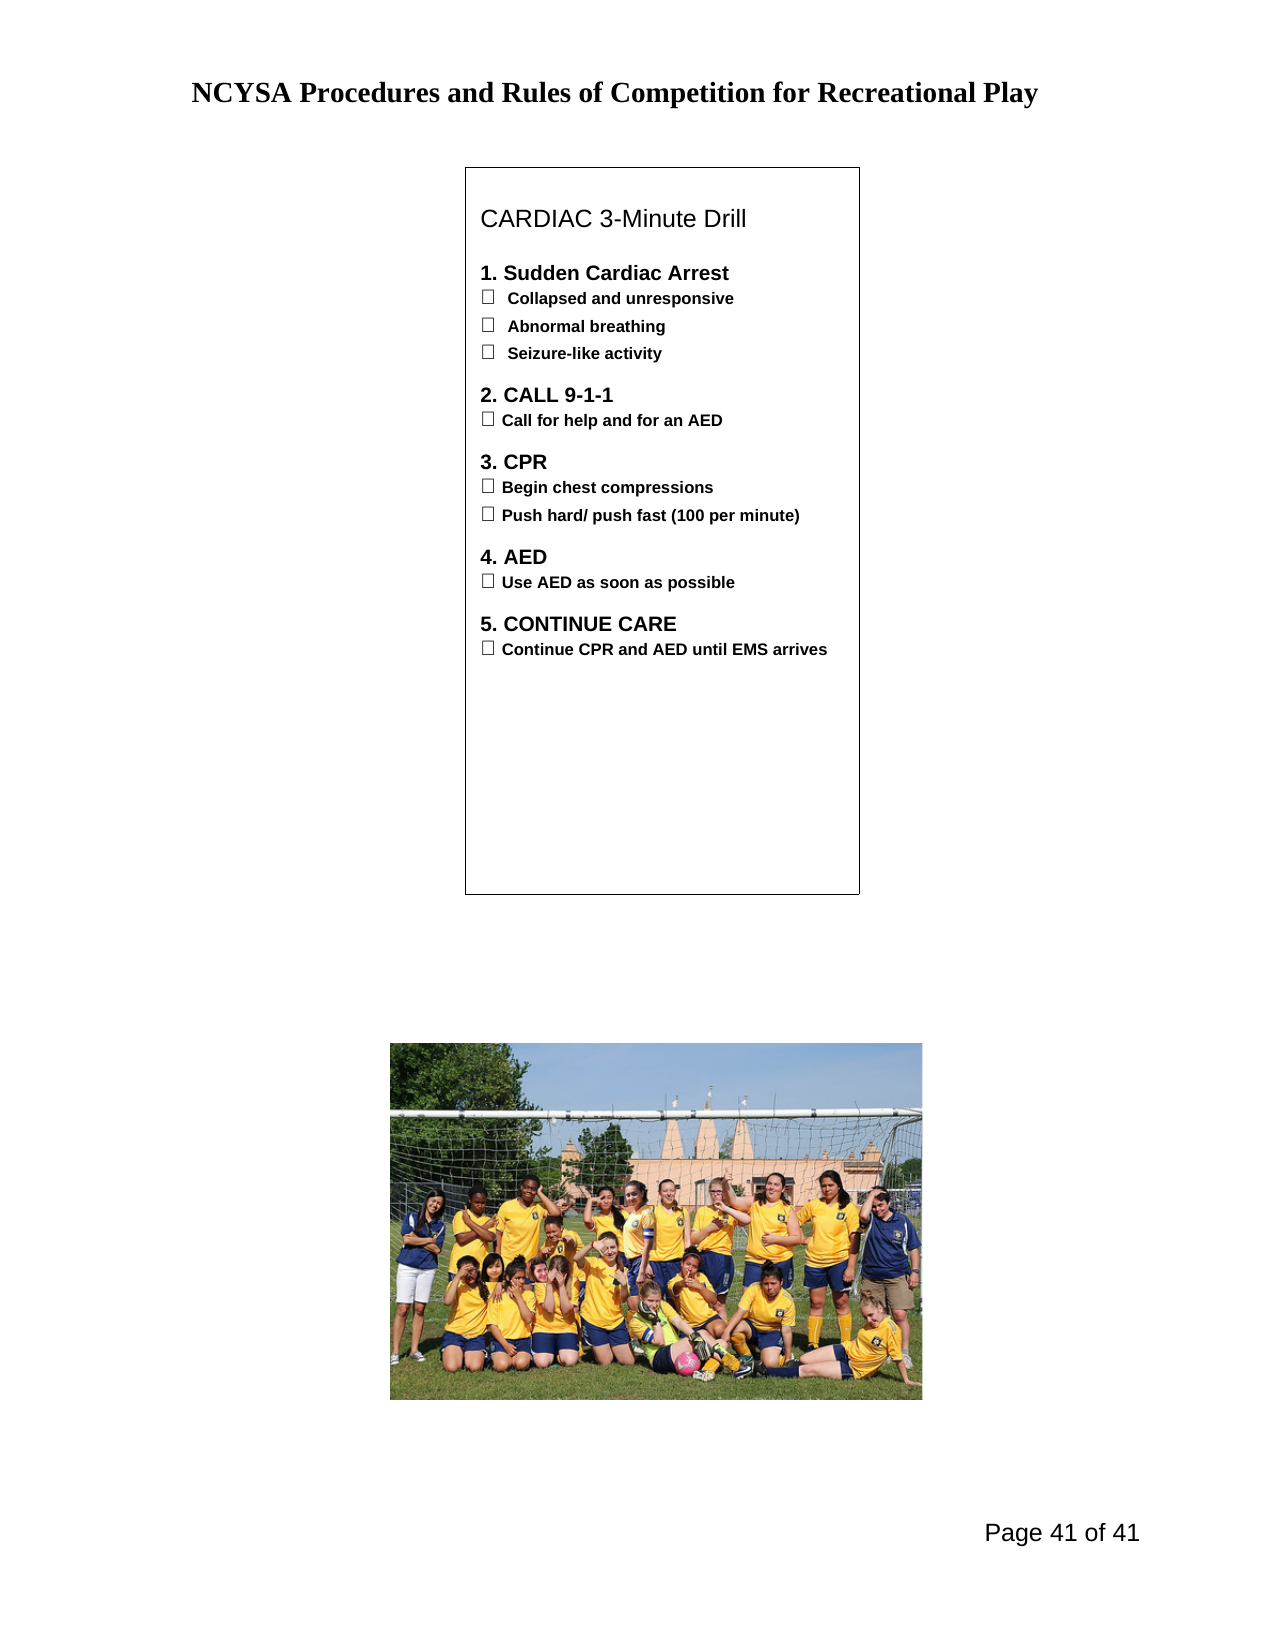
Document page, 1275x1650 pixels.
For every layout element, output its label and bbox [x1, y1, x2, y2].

picture [390, 1043, 923, 1400]
